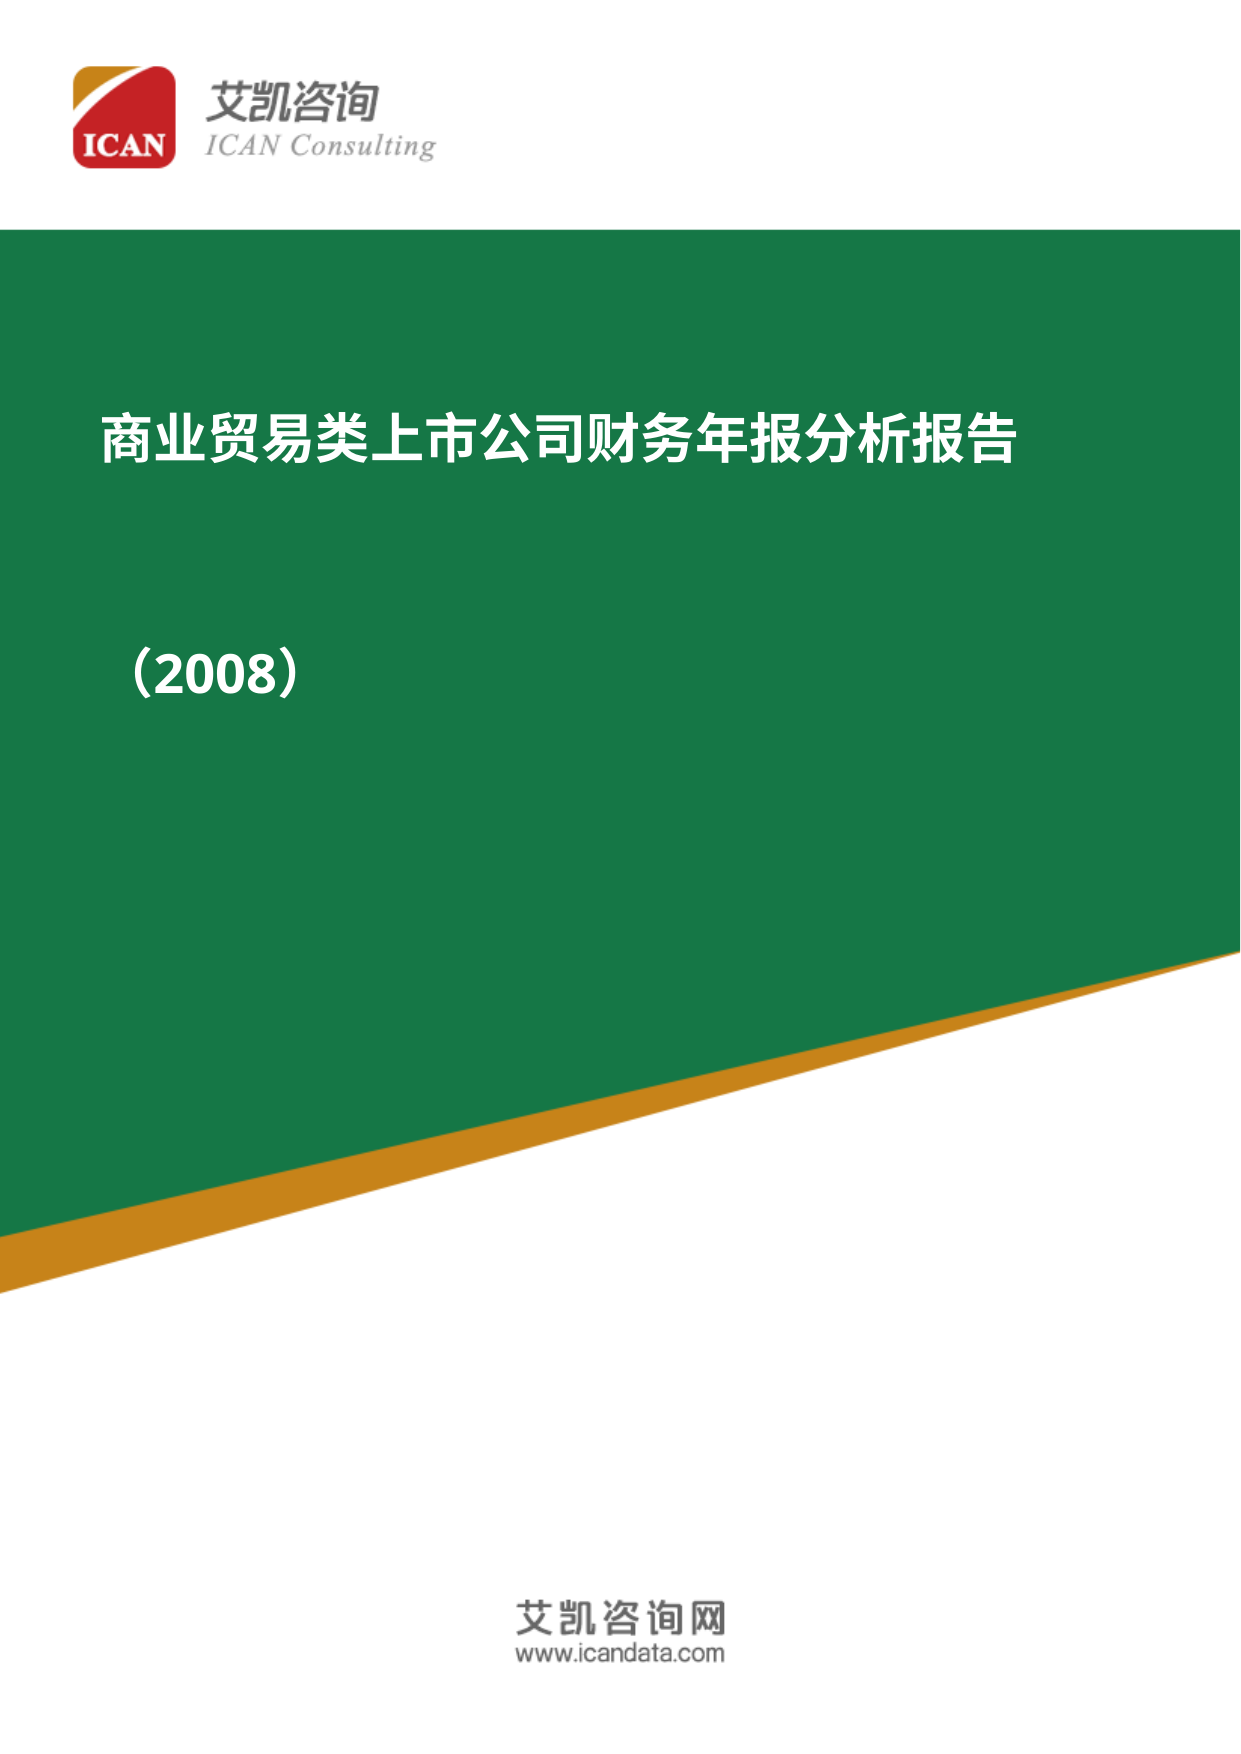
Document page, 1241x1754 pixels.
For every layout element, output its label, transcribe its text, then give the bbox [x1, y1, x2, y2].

subtitle 商业贸易类上市公司财务年报分析报告（2008） [99, 386, 1053, 718]
picture [0, 5, 1241, 1754]
